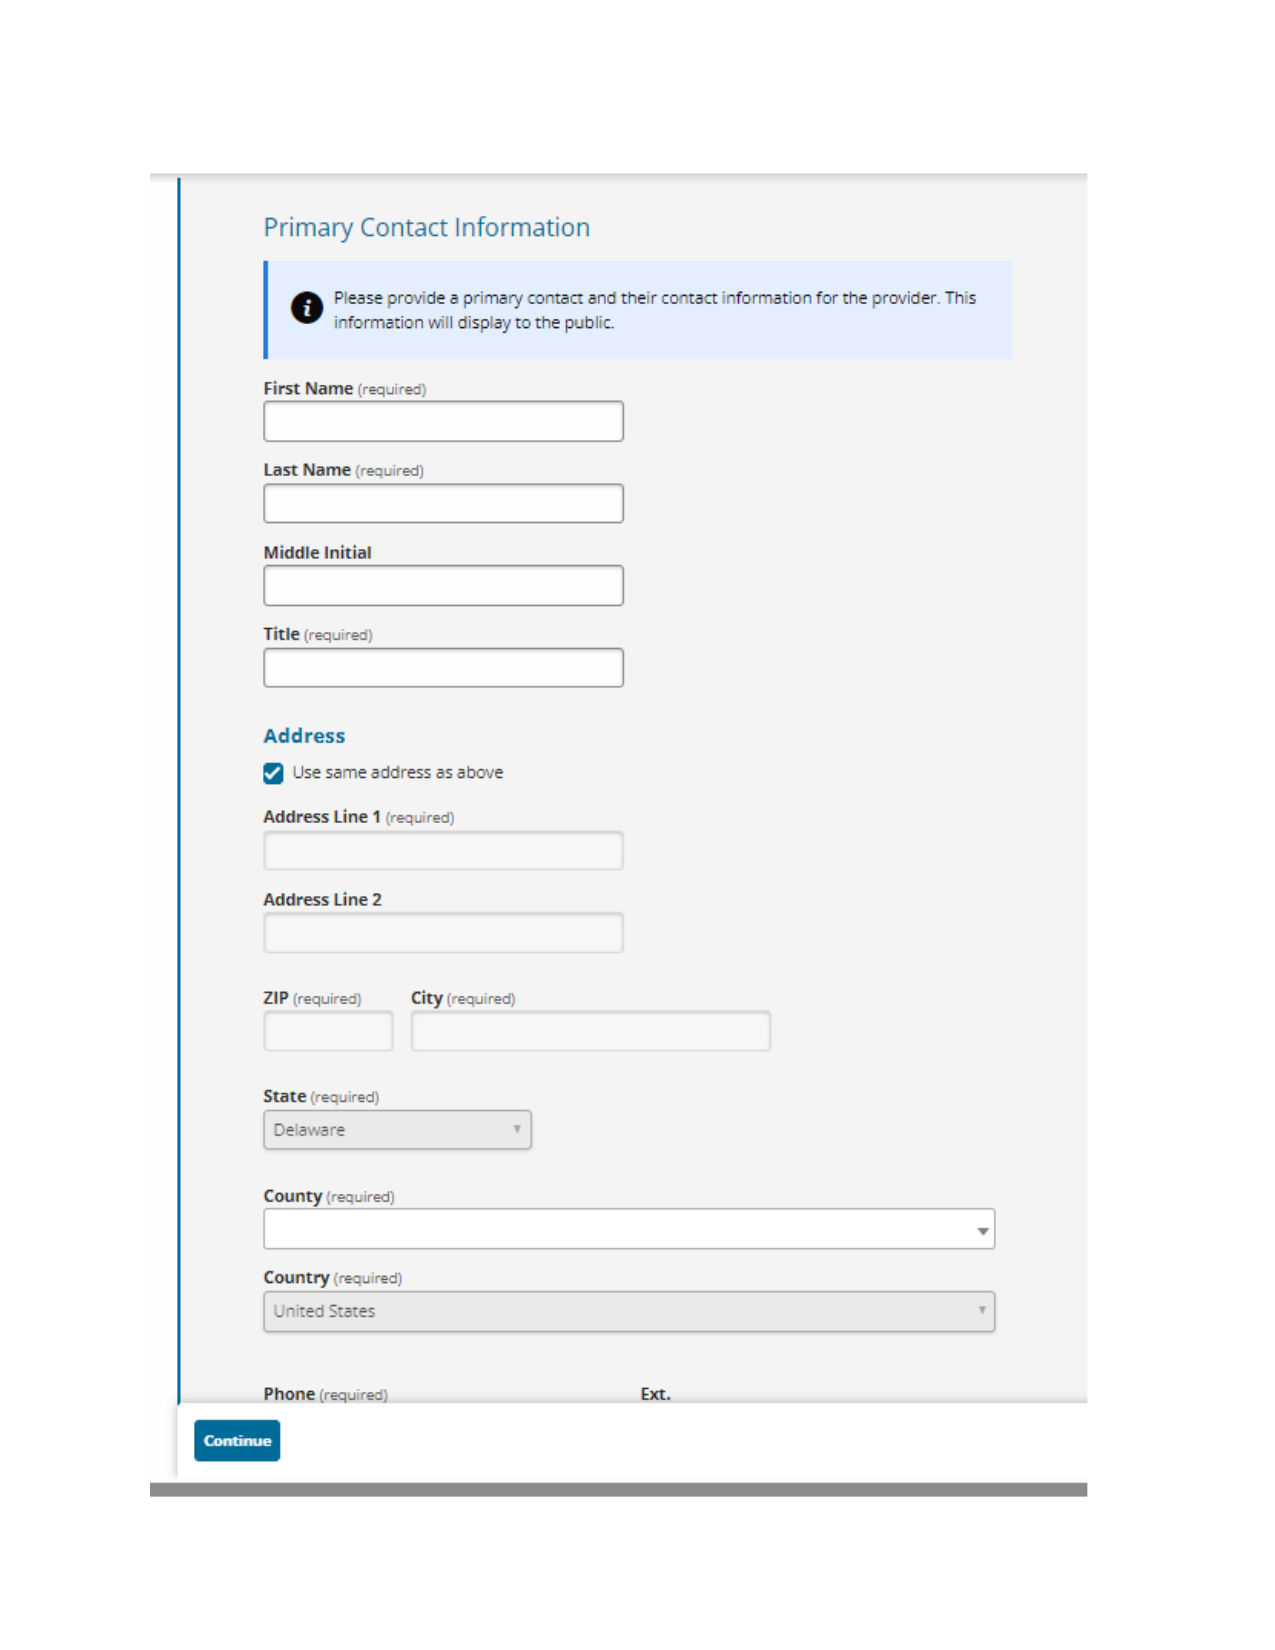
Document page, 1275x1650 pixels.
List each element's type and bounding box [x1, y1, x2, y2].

picture [150, 150, 1088, 1500]
